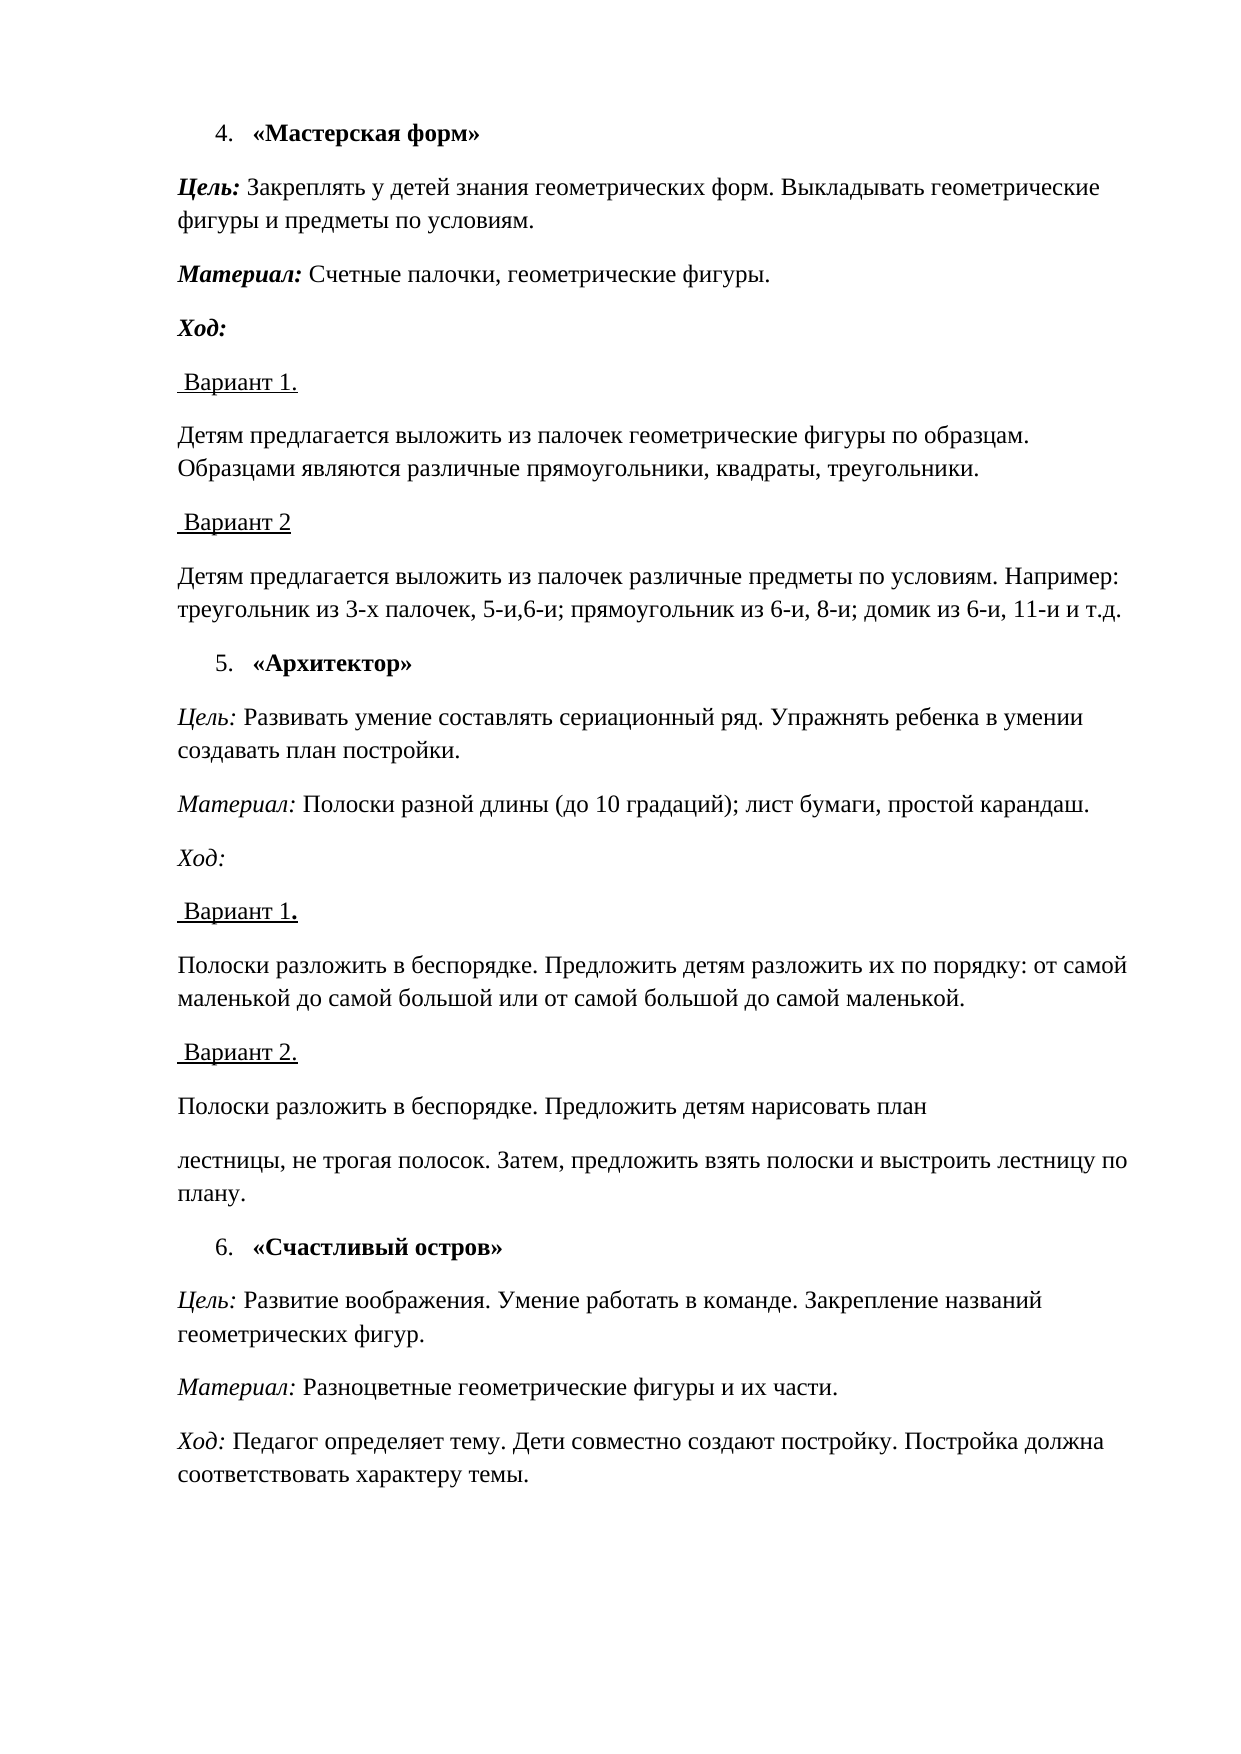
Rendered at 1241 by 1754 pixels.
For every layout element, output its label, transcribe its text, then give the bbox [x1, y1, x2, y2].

text Материал: Полоски разной длины (до 10 градаций); лист бумаги, простой карандаш. [177, 789, 1152, 817]
text Вариант 2. [177, 1037, 1152, 1066]
list «Счастливый остров» [215, 1232, 1152, 1261]
text лестницы, не трогая полосок. Затем, предложить взять полоски и выстроить лестницу по плану. [177, 1145, 1152, 1207]
text Ход: [177, 313, 1152, 341]
text Вариант 2 [177, 507, 1152, 536]
text Цель: Закреплять у детей знания геометрических форм. Выкладывать геометрические фигуры и предметы по условиям. [177, 172, 1152, 234]
list «Мастерская форм» [215, 118, 1152, 147]
text Цель: Развитие воображения. Умение работать в команде. Закрепление названий геометрических фигур. [177, 1286, 1152, 1347]
text Цель: Развивать умение составлять сериационный ряд. Упражнять ребенка в умении создавать план постройки. [177, 702, 1152, 764]
text Ход: Педагог определяет тему. Дети совместно создают постройку. Постройка должна соответствовать характеру темы. [177, 1426, 1152, 1488]
text Вариант 1. [177, 367, 1152, 395]
text Материал: Счетные палочки, геометрические фигуры. [177, 259, 1152, 288]
text Детям предлагается выложить из палочек различные предметы по условиям. Например: треугольник из 3-х палочек, 5-и,6-и; прямоугольник из 6-и, 8-и; домик из 6-и, 11-и и т.д. [177, 561, 1152, 623]
text Детям предлагается выложить из палочек геометрические фигуры по образцам. Образцами являются различные прямоугольники, квадраты, треугольники. [177, 420, 1152, 482]
text Вариант 1. [177, 896, 1152, 925]
text Полоски разложить в беспорядке. Предложить детям нарисовать план [177, 1091, 1152, 1120]
text Материал: Разноцветные геометрические фигуры и их части. [177, 1372, 1152, 1401]
text Ход: [177, 843, 1152, 871]
text Полоски разложить в беспорядке. Предложить детям разложить их по порядку: от самой маленькой до самой большой или от самой большой до самой маленькой. [177, 950, 1152, 1012]
list «Архитектор» [215, 648, 1152, 677]
